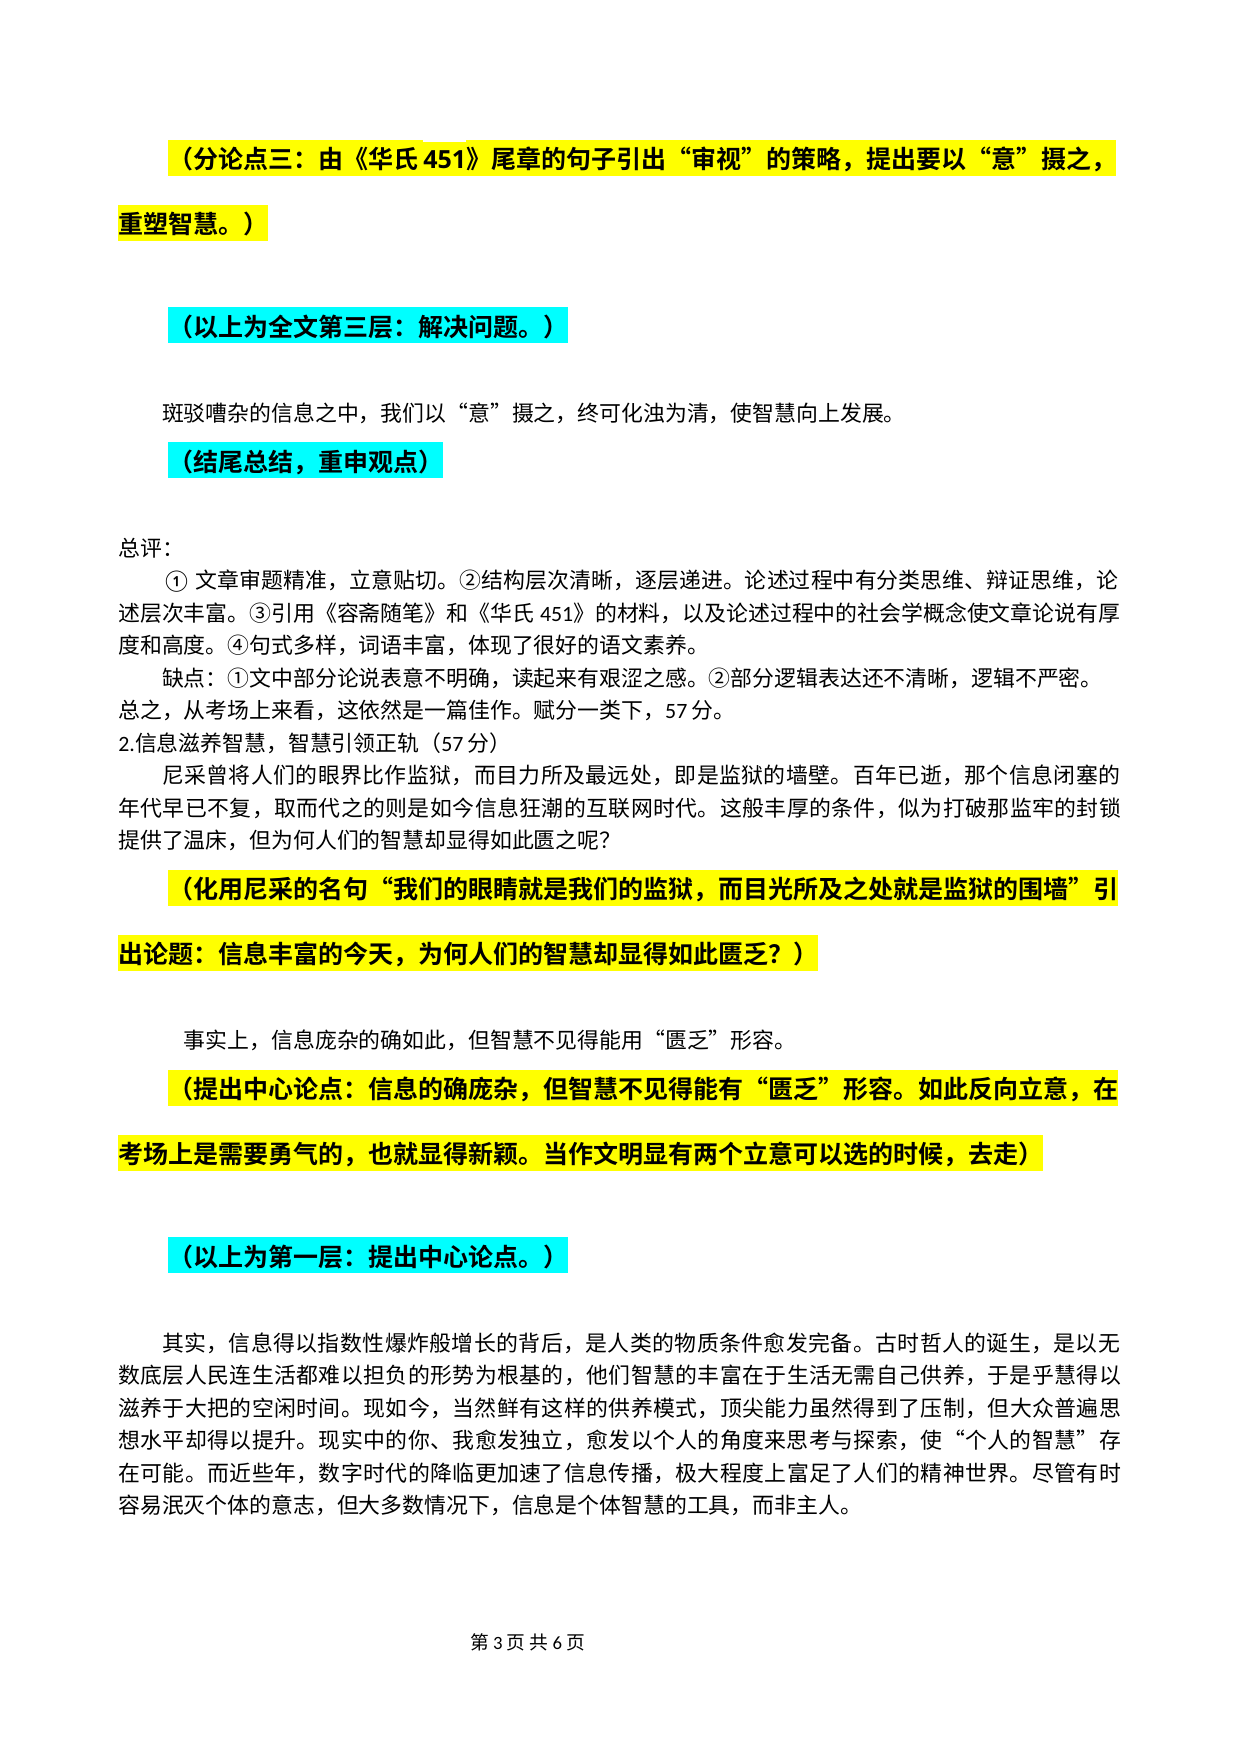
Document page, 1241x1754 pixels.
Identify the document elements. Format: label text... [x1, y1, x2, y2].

text （以上为第一层：提出中心论点。） [118, 1223, 1122, 1288]
text 缺点：①文中部分论说表意不明确，读起来有艰涩之感。②部分逻辑表达还不清晰，逻辑不严密。 [118, 660, 1122, 693]
text 其实，信息得以指数性爆炸般增长的背后，是人类的物质条件愈发完备。古时哲人的诞生，是以无数底层人民连生活都难以担负的形势为根基的，他们智慧的丰富在于生活无需自己供养，于是乎慧得以滋养于大把的空闲时间。现如今，当然鲜有这样的供养模式，顶尖能力虽然得到了压制，但大众普遍思想水平却得以提升。现实中的你、我愈发独立，愈发以个人的角度来思考与探索，使“个人的智慧”存在可能。而近些年，数字时代的降临更加速了信息传播，极大程度上富足了人们的精神世界。尽管有时容易泯灭个体的意志，但大多数情况下，信息是个体智慧的工具，而非主人。 [118, 1325, 1122, 1520]
text 总评： [118, 530, 1122, 563]
text 事实上，信息庞杂的确如此，但智慧不见得能用“匮乏”形容。 [118, 1023, 1122, 1055]
text ①文章审题精准，立意贴切。②结构层次清晰，逐层递进。论述过程中有分类思维、辩证思维，论述层次丰富。③引用《容斋随笔》和《华氏451》的材料，以及论述过程中的社会学概念使文章论说有厚度和高度。④句式多样，词语丰富，体现了很好的语文素养。 [118, 563, 1122, 660]
text （结尾总结，重申观点） [118, 428, 1122, 493]
text 2.信息滋养智慧，智慧引领正轨（57分） [118, 725, 1122, 758]
text 总之，从考场上来看，这依然是一篇佳作。赋分一类下，57分。 [118, 693, 1122, 725]
text （化用尼采的名句“我们的眼睛就是我们的监狱，而目光所及之处就是监狱的围墙”引出论题：信息丰富的今天，为何人们的智慧却显得如此匮乏？） [118, 855, 1122, 985]
text 斑驳嘈杂的信息之中，我们以“意”摄之，终可化浊为清，使智慧向上发展。 [118, 395, 1122, 428]
text （提出中心论点：信息的确庞杂，但智慧不见得能有“匮乏”形容。如此反向立意，在考场上是需要勇气的，也就显得新颖。当作文明显有两个立意可以选的时候，去走） [118, 1055, 1122, 1185]
text （以上为全文第三层：解决问题。） [118, 293, 1122, 358]
text 尼采曾将人们的眼界比作监狱，而目力所及最远处，即是监狱的墙壁。百年已逝，那个信息闭塞的年代早已不复，取而代之的则是如今信息狂潮的互联网时代。这般丰厚的条件，似为打破那监牢的封锁提供了温床，但为何人们的智慧却显得如此匮之呢？ [118, 758, 1122, 855]
text （分论点三：由《华氏451》尾章的句子引出“审视”的策略，提出要以“意”摄之，重塑智慧。） [118, 125, 1122, 255]
